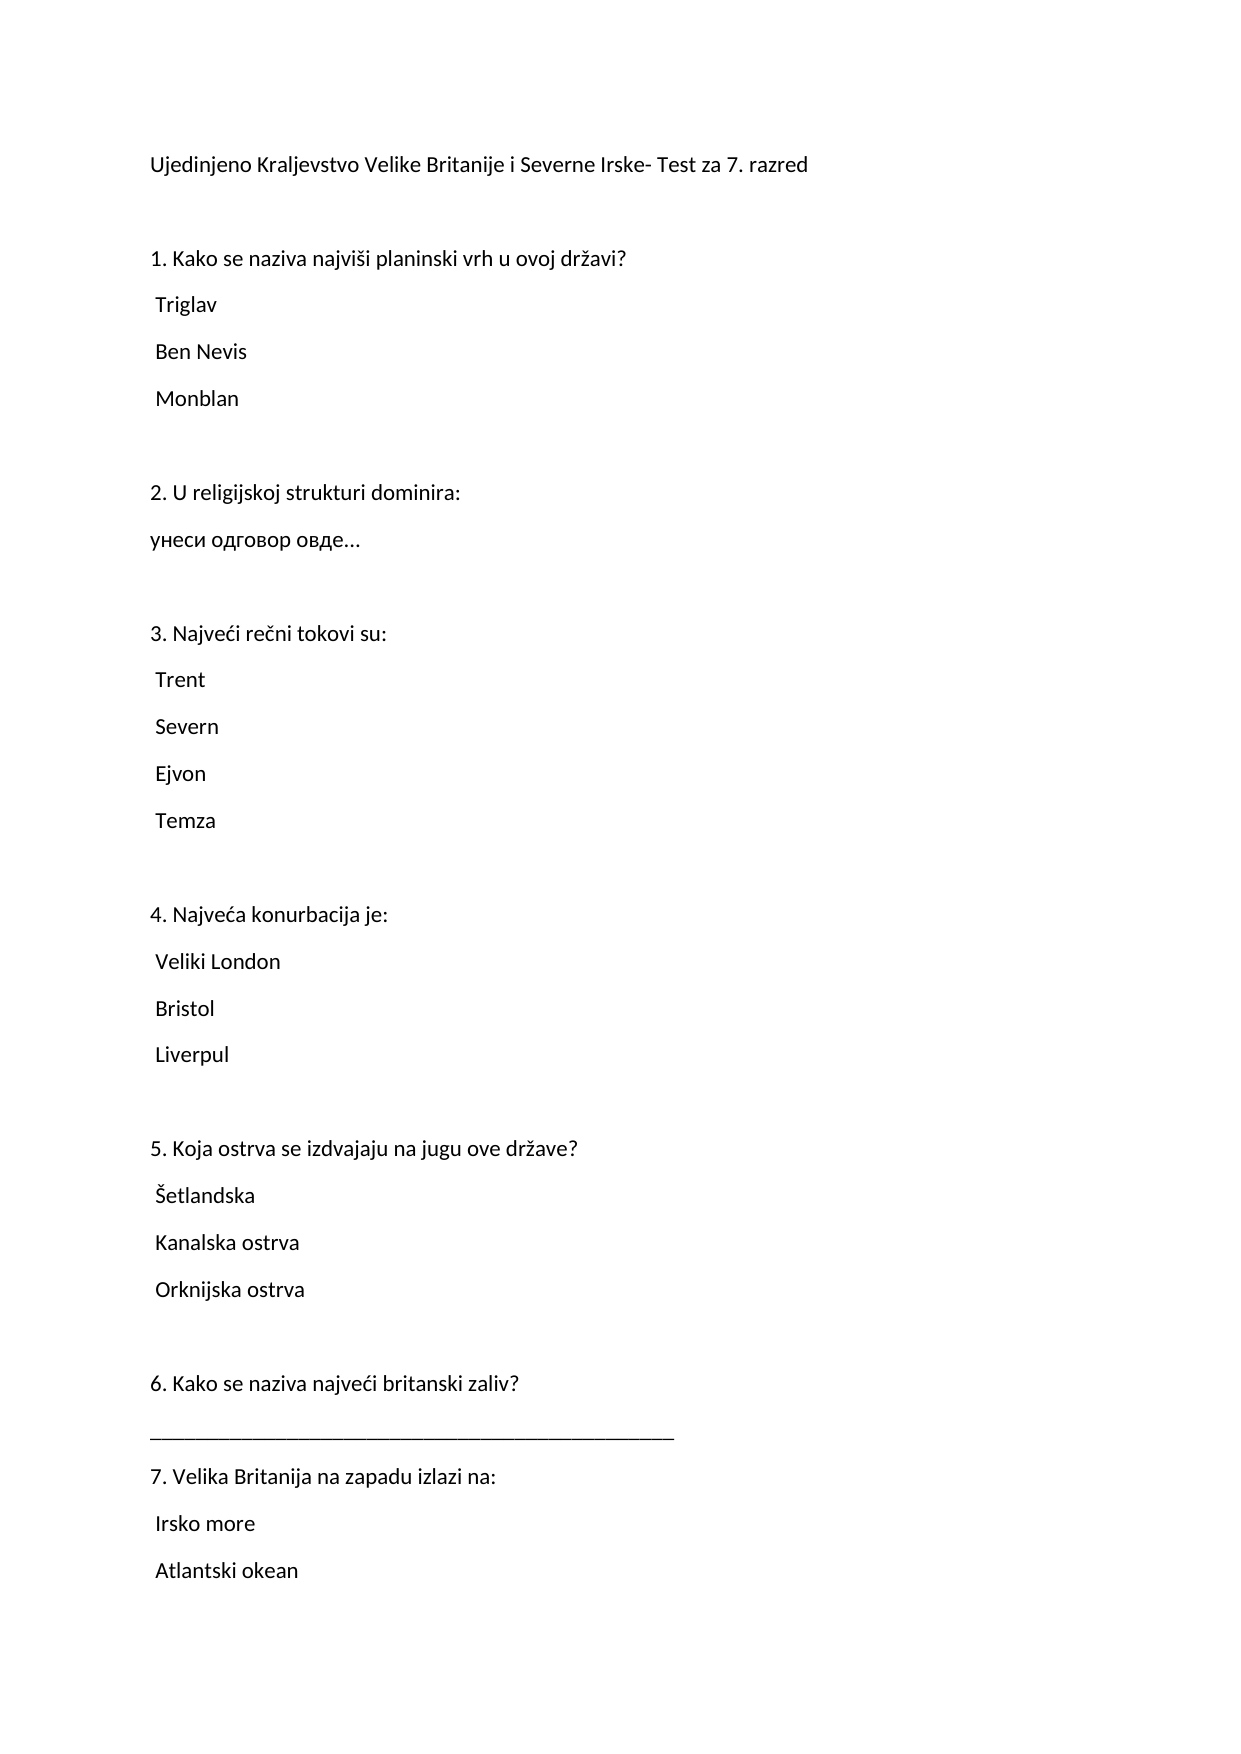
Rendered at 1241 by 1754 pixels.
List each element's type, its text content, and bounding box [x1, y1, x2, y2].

text Atlantski okean [150, 1556, 1090, 1584]
text 3. Najveći rečni tokovi su: [150, 619, 1090, 647]
text Ejvon [150, 759, 1090, 787]
text 2. U religijskoj strukturi dominira: [150, 478, 1090, 506]
text Liverpul [150, 1041, 1090, 1069]
text 6. Kako se naziva najveći britanski zaliv? [150, 1369, 1090, 1397]
text Irsko more [150, 1509, 1090, 1537]
text Kanalska ostrva [150, 1228, 1090, 1256]
text Veliki London [150, 947, 1090, 975]
text Orknijska ostrva [150, 1275, 1090, 1303]
text 4. Najveća konurbacija je: [150, 900, 1090, 928]
text Triglav [150, 291, 1090, 319]
text Temza [150, 806, 1090, 834]
text Ben Nevis [150, 337, 1090, 366]
text Monblan [150, 384, 1090, 412]
text Trent [150, 666, 1090, 694]
text Ujedinjeno Kraljevstvo Velike Britanije i Severne Irske- Test za 7. razred [150, 150, 1090, 178]
text 7. Velika Britanija na zapadu izlazi na: [150, 1462, 1090, 1491]
text Bristol [150, 994, 1090, 1022]
text Severn [150, 712, 1090, 741]
text 5. Koja ostrva se izdvajaju na jugu ove države? [150, 1134, 1090, 1162]
text унеси одговор овде... [150, 525, 1090, 553]
text ______________________________________________ [150, 1416, 1090, 1444]
text Šetlandska [150, 1181, 1090, 1209]
text 1. Kako se naziva najviši planinski vrh u ovoj državi? [150, 244, 1090, 272]
